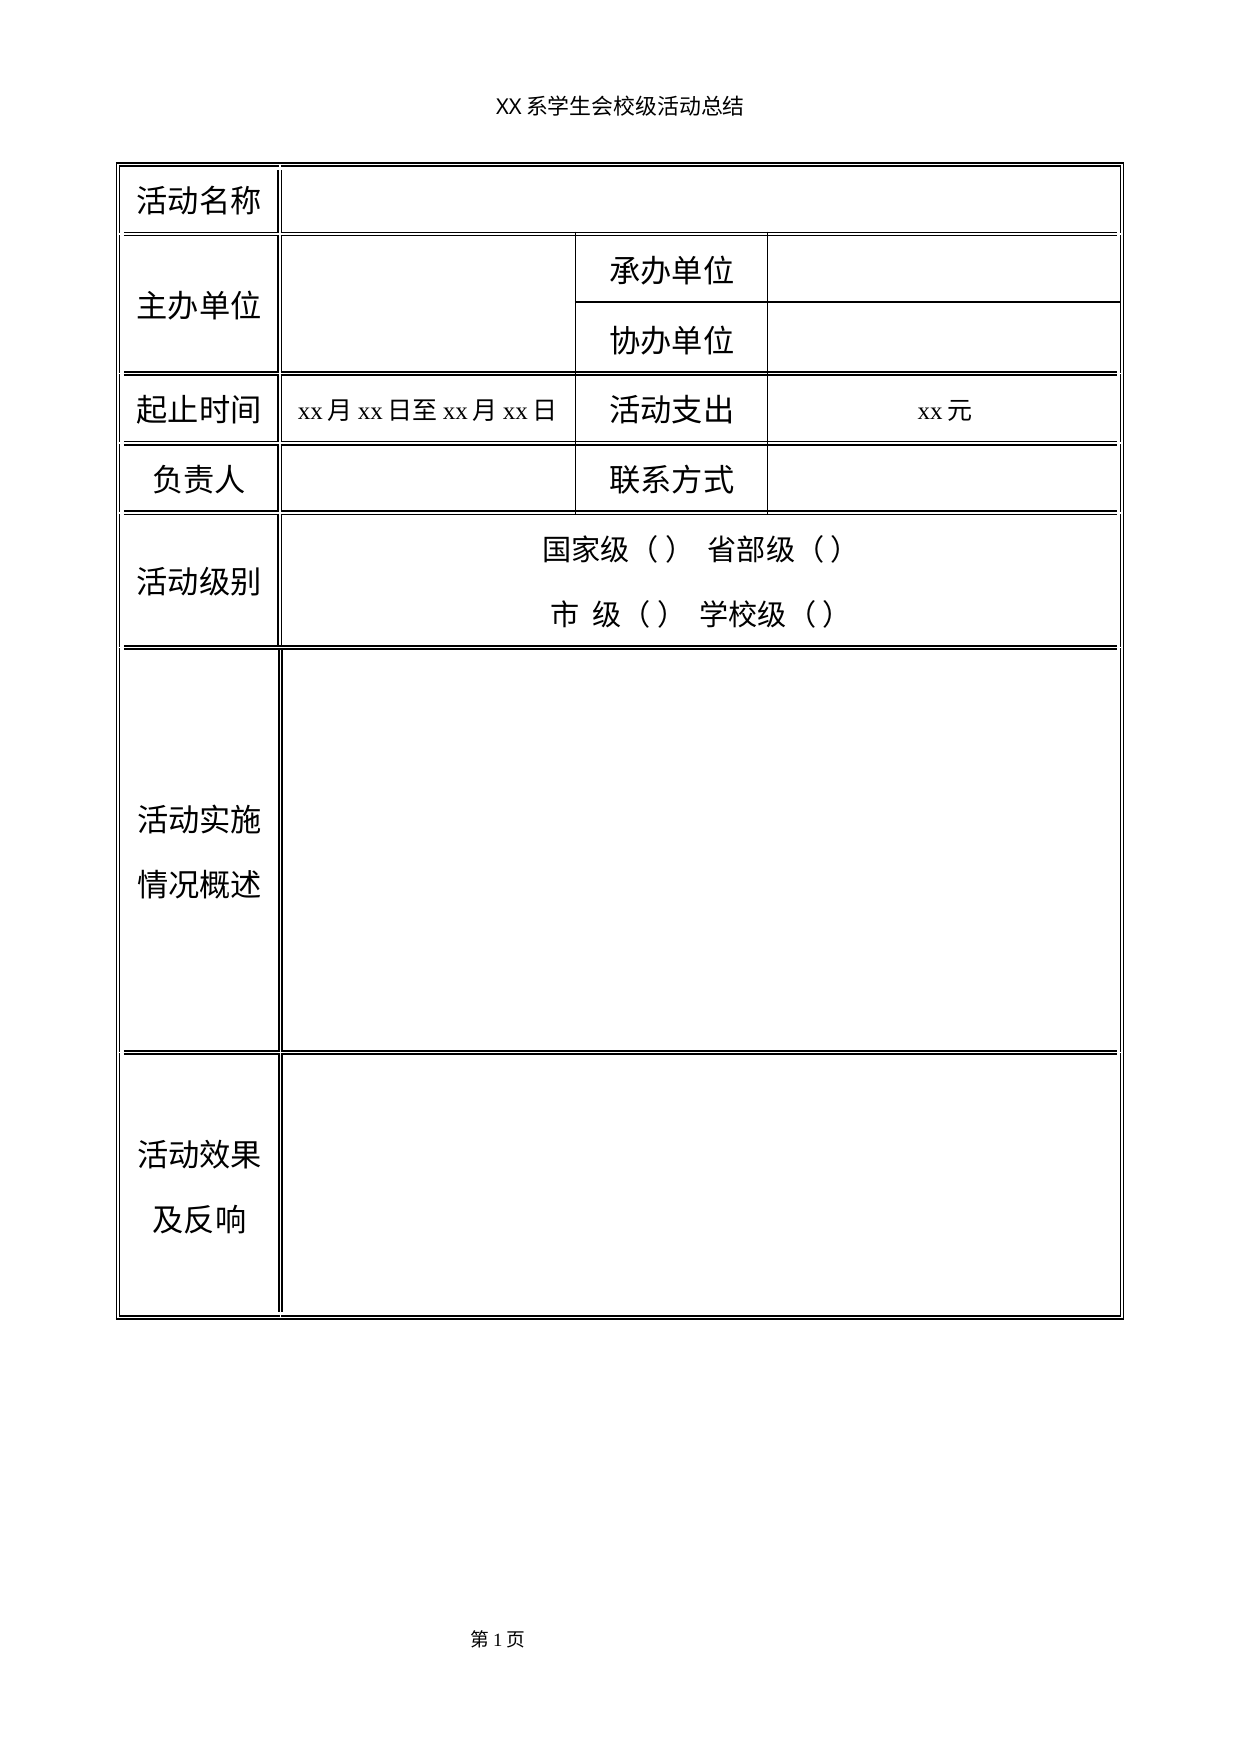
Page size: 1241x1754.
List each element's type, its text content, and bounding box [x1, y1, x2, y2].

table_cell 国家级（ ） 省部级（ ） 市 级（ ） 学校级（ ） [282, 510, 1122, 645]
table_cell [281, 1050, 1122, 1315]
table_cell [768, 303, 1120, 371]
table_cell 主办单位 [118, 232, 280, 371]
table_cell [282, 236, 575, 371]
table_cell [768, 441, 1122, 510]
table_header [280, 166, 1120, 232]
table_cell 承办单位 [576, 236, 767, 301]
table_cell 活动实施 情况概述 [118, 645, 281, 1050]
table_cell 联系方式 [576, 446, 767, 510]
table_cell 负责人 [118, 441, 280, 510]
table_cell [282, 446, 575, 510]
table_header 活动名称 [118, 164, 280, 232]
table_cell 协办单位 [576, 303, 767, 371]
table_cell 活动效果及反响 [118, 1050, 281, 1315]
table_cell 起止时间 [118, 371, 280, 441]
table_cell xx月xx日至xx月xx日 [282, 376, 575, 441]
table_cell xx元 [768, 371, 1122, 441]
table_cell 活动支出 [576, 376, 767, 441]
table_cell 活动级别 [118, 510, 280, 645]
table_cell [281, 645, 1122, 1050]
table_cell [768, 232, 1122, 301]
